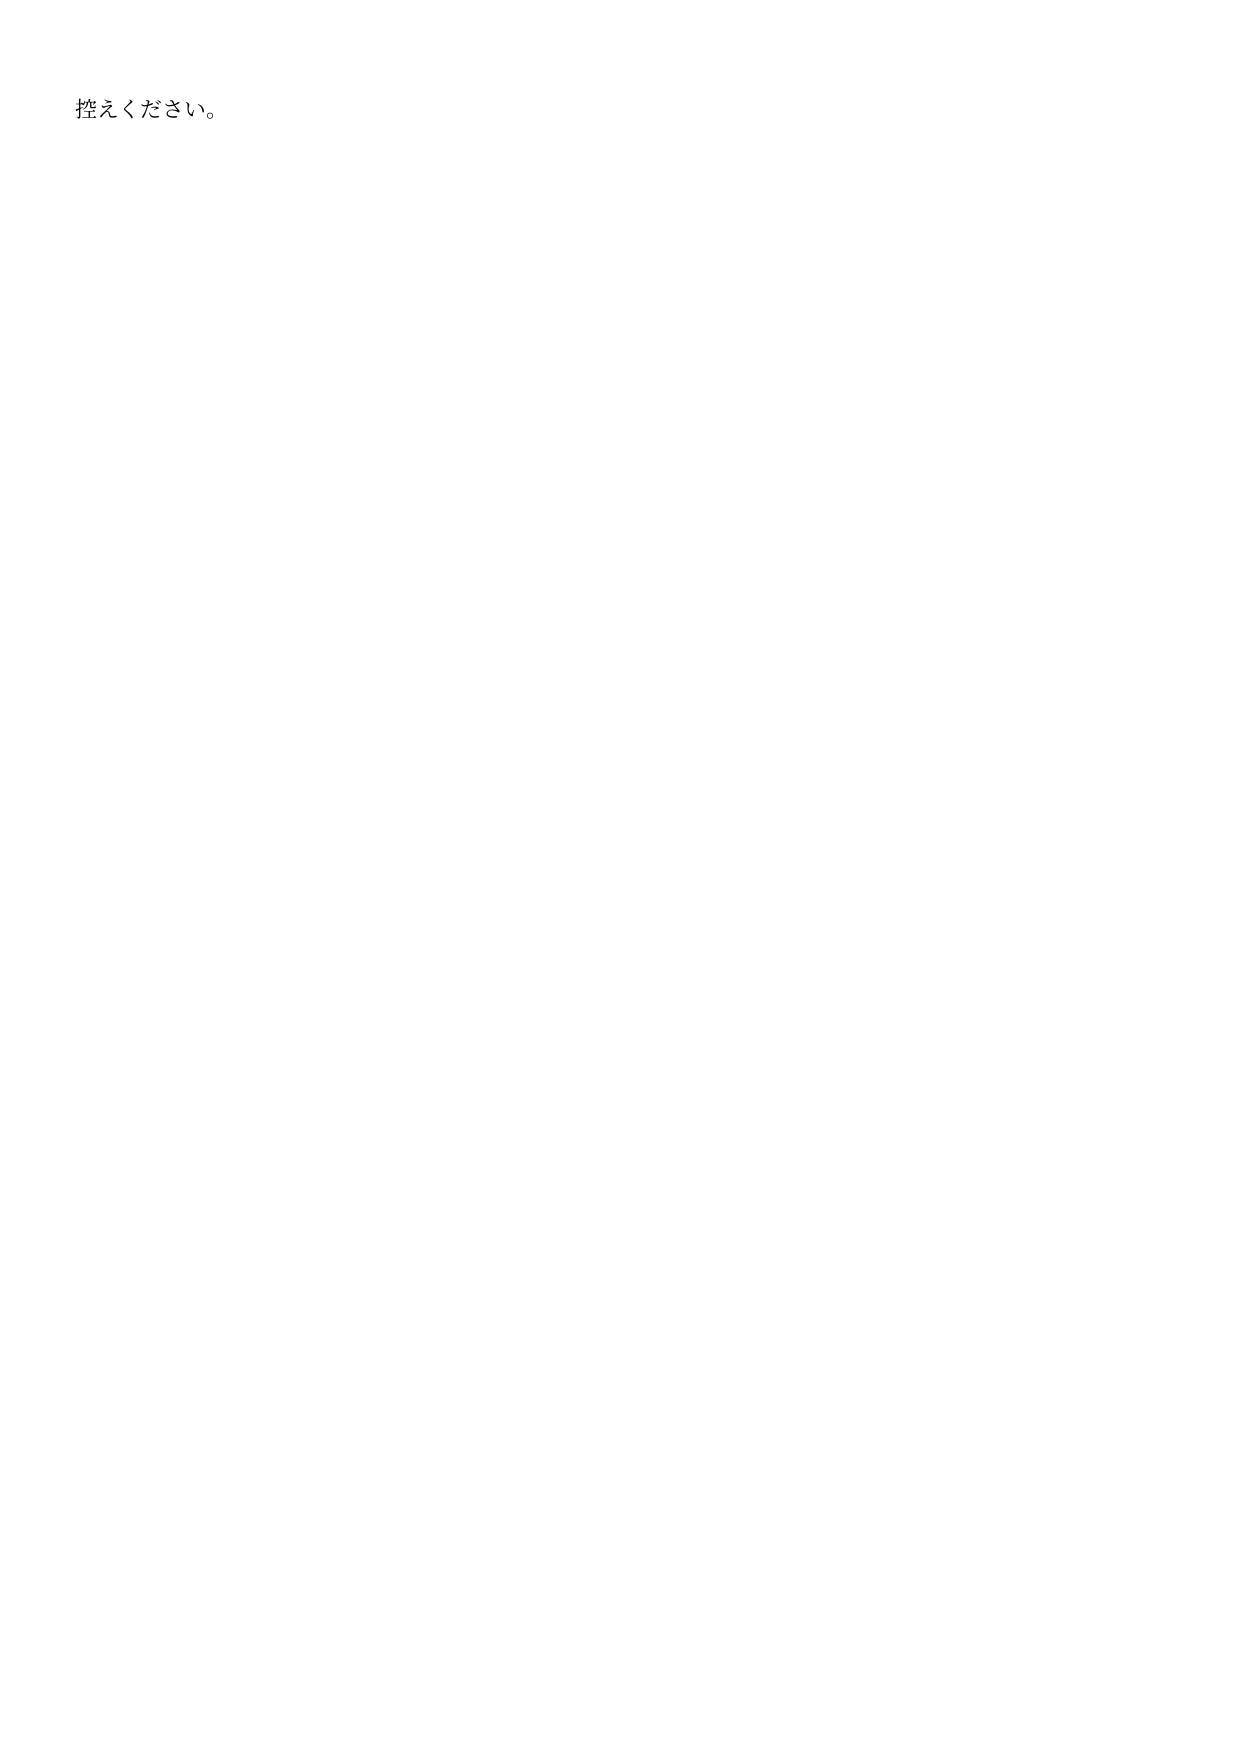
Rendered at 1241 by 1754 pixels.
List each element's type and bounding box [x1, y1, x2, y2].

text [75, 89, 1165, 127]
